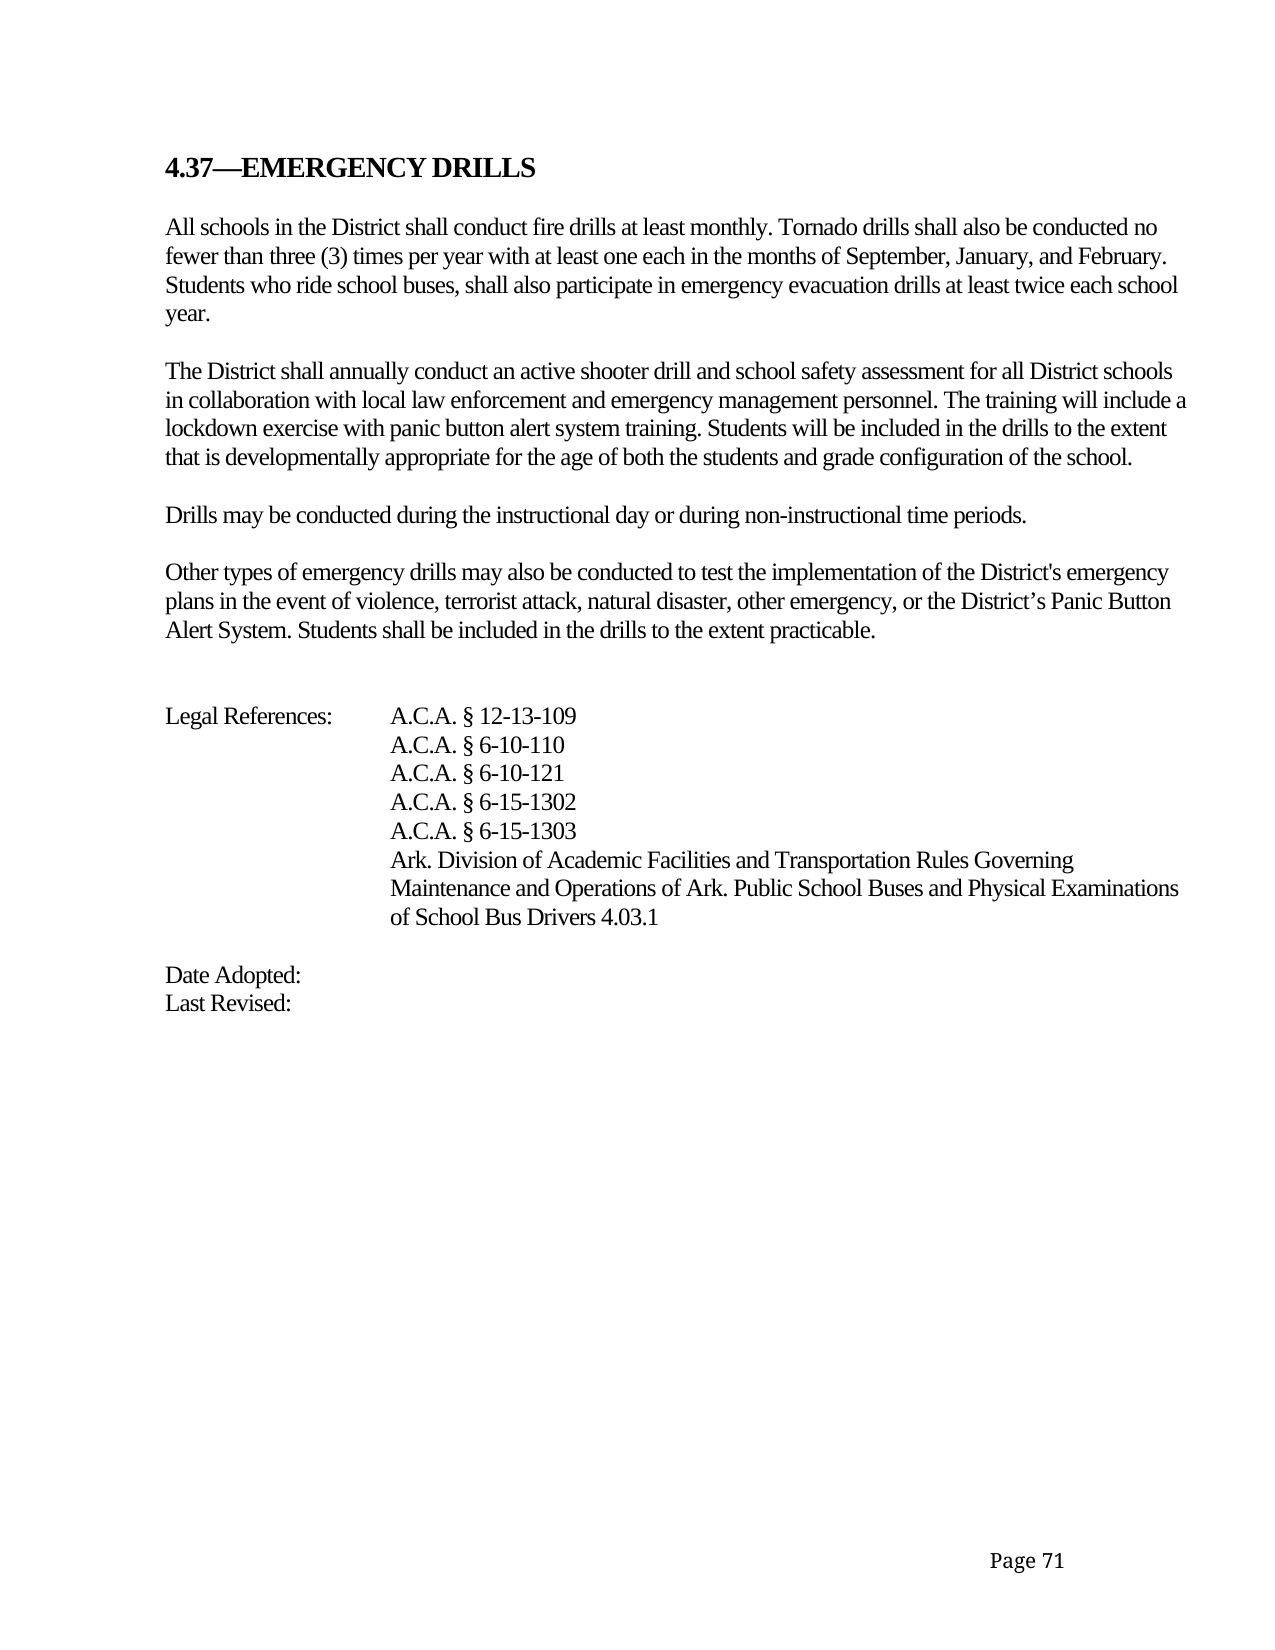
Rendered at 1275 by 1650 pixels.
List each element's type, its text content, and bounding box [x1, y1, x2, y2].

text Date Adopted: [165, 960, 1195, 988]
text A.C.A. § 6-10-110 [390, 730, 1195, 758]
text A.C.A. § 6-10-121 [390, 758, 1195, 787]
text Legal References: A.C.A. § 12-13-109 [165, 701, 1195, 730]
text Drills may be conducted during the instructional day or during non-instructional time periods. [165, 500, 1195, 528]
text The District shall annually conduct an active shooter drill and school safety assessment for all District schools in collaboration with local law enforcement and emergency management personnel. The training will include a lockdown exercise with panic button alert system training. Students will be included in the drills to the extent that is developmentally appropriate for the age of both the students and grade configuration of the school. [165, 356, 1195, 471]
text Ark. Division of Academic Facilities and Transportation Rules Governing Maintenance and Operations of Ark. Public School Buses and Physical Examinations of School Bus Drivers 4.03.1 [390, 845, 1195, 931]
text A.C.A. § 6-15-1302 [390, 787, 1195, 816]
text All schools in the District shall conduct fire drills at least monthly. Tornado drills shall also be conducted no fewer than three (3) times per year with at least one each in the months of September, January, and February. Students who ride school buses, shall also participate in emergency evacuation drills at least twice each school year. [165, 212, 1195, 327]
text Last Revised: [165, 988, 1195, 1017]
text 4.37—EMERGENCY DRILLS [165, 150, 1195, 183]
text Other types of emergency drills may also be conducted to test the implementation of the District's emergency plans in the event of violence, terrorist attack, natural disaster, other emergency, or the District’s Panic Button Alert System. Students shall be included in the drills to the extent practicable. [165, 557, 1195, 643]
text A.C.A. § 6-15-1303 [390, 816, 1195, 845]
